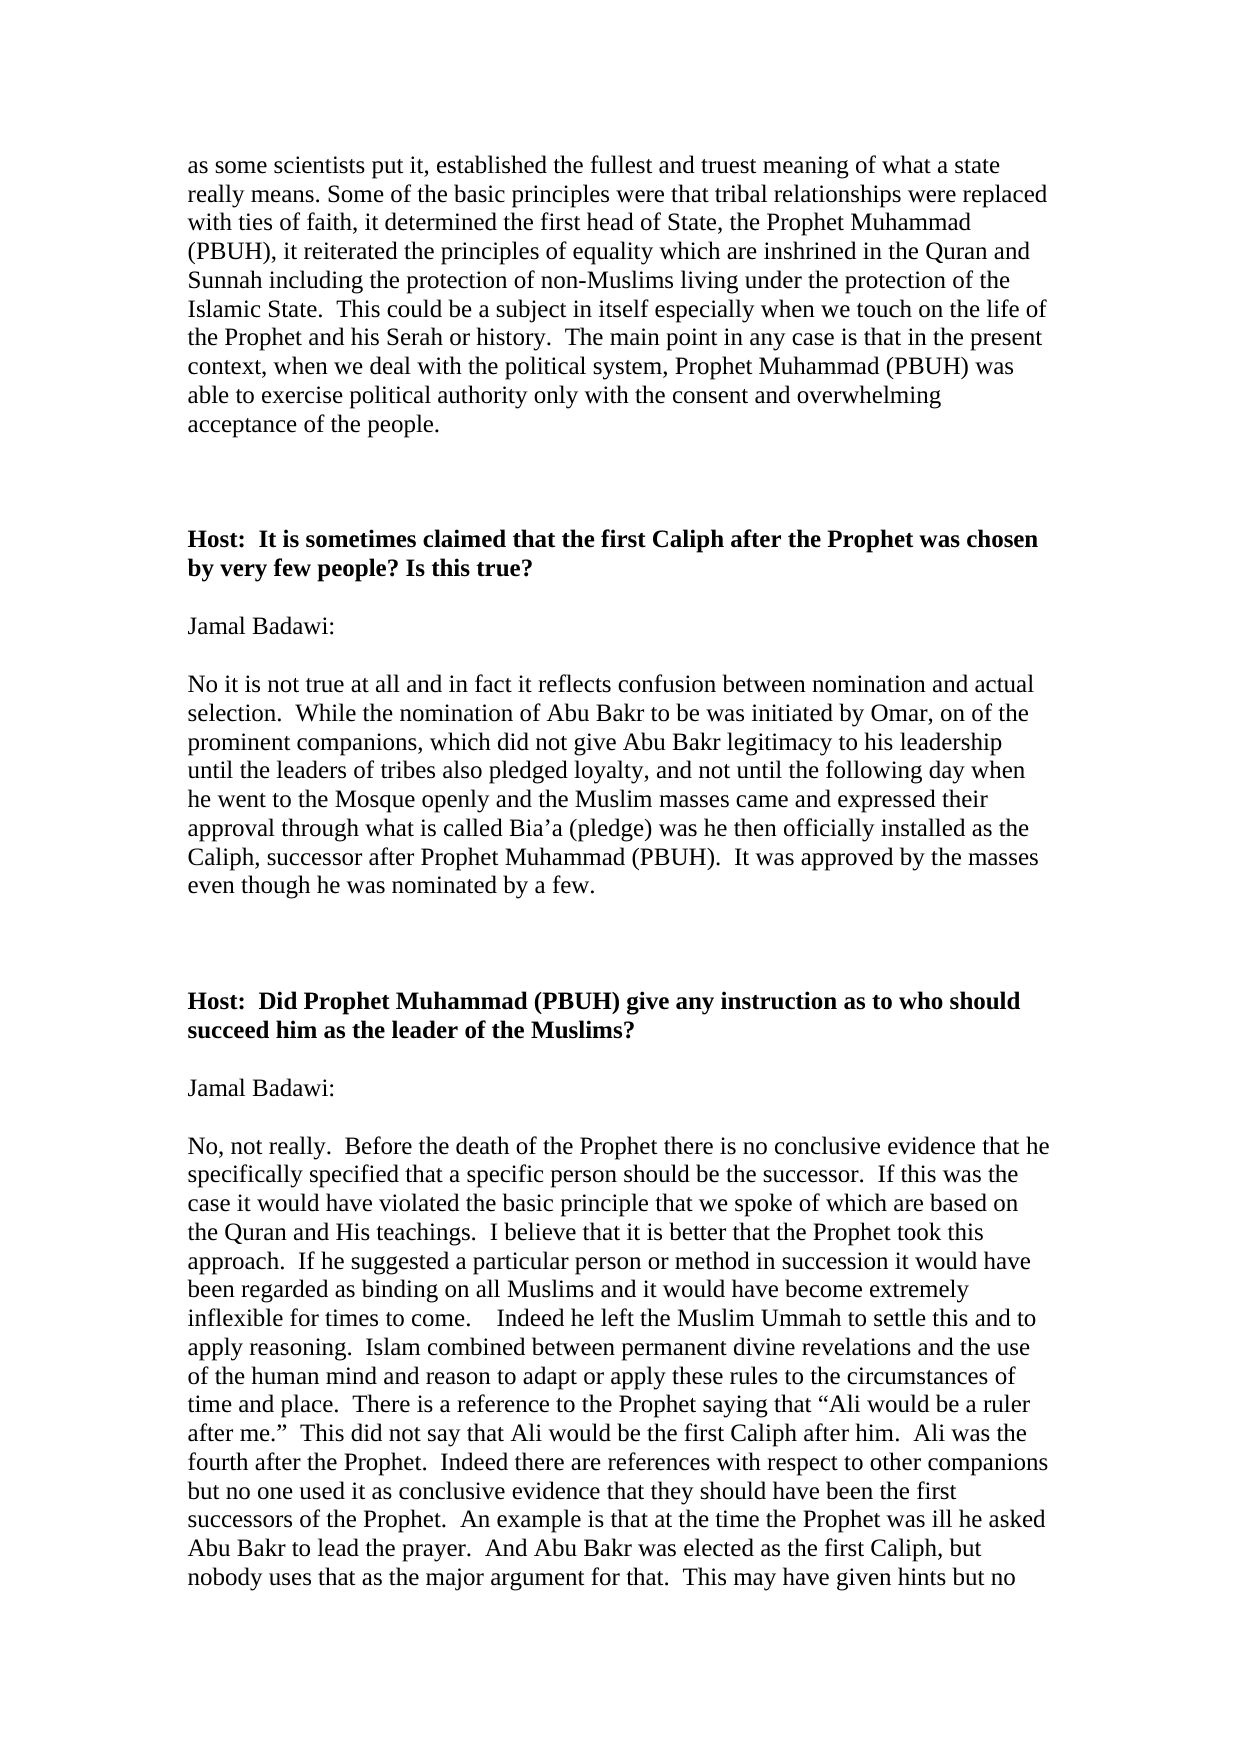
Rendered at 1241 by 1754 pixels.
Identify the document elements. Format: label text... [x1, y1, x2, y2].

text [187, 1131, 1053, 1591]
text Host: It is sometimes claimed that the first Caliph after the Prophet was chosen by very few people? Is this true? [187, 524, 1053, 582]
text Host: Did Prophet Muhammad (PBUH) give any instruction as to who should succeed him as the leader of the Muslims? [187, 986, 1053, 1044]
text No it is not true at all and in fact it reflects confusion between nomination and actual selection. While the nomination of Abu Bakr to be was initiated by Omar, on of the prominent companions, which did not give Abu Bakr legitimacy to his leadership until the leaders of tribes also pledged loyalty, and not until the following day when he went to the Mosque openly and the Muslim masses came and expressed their approval through what is called Bia’a (pledge) was he then officially installed as the Caliph, successor after Prophet Muhammad (PBUH). It was approved by the masses even though he was nominated by a few. [187, 669, 1053, 899]
text Jamal Badawi: [187, 611, 1053, 640]
text Jamal Badawi: [187, 1073, 1053, 1102]
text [187, 150, 1053, 437]
